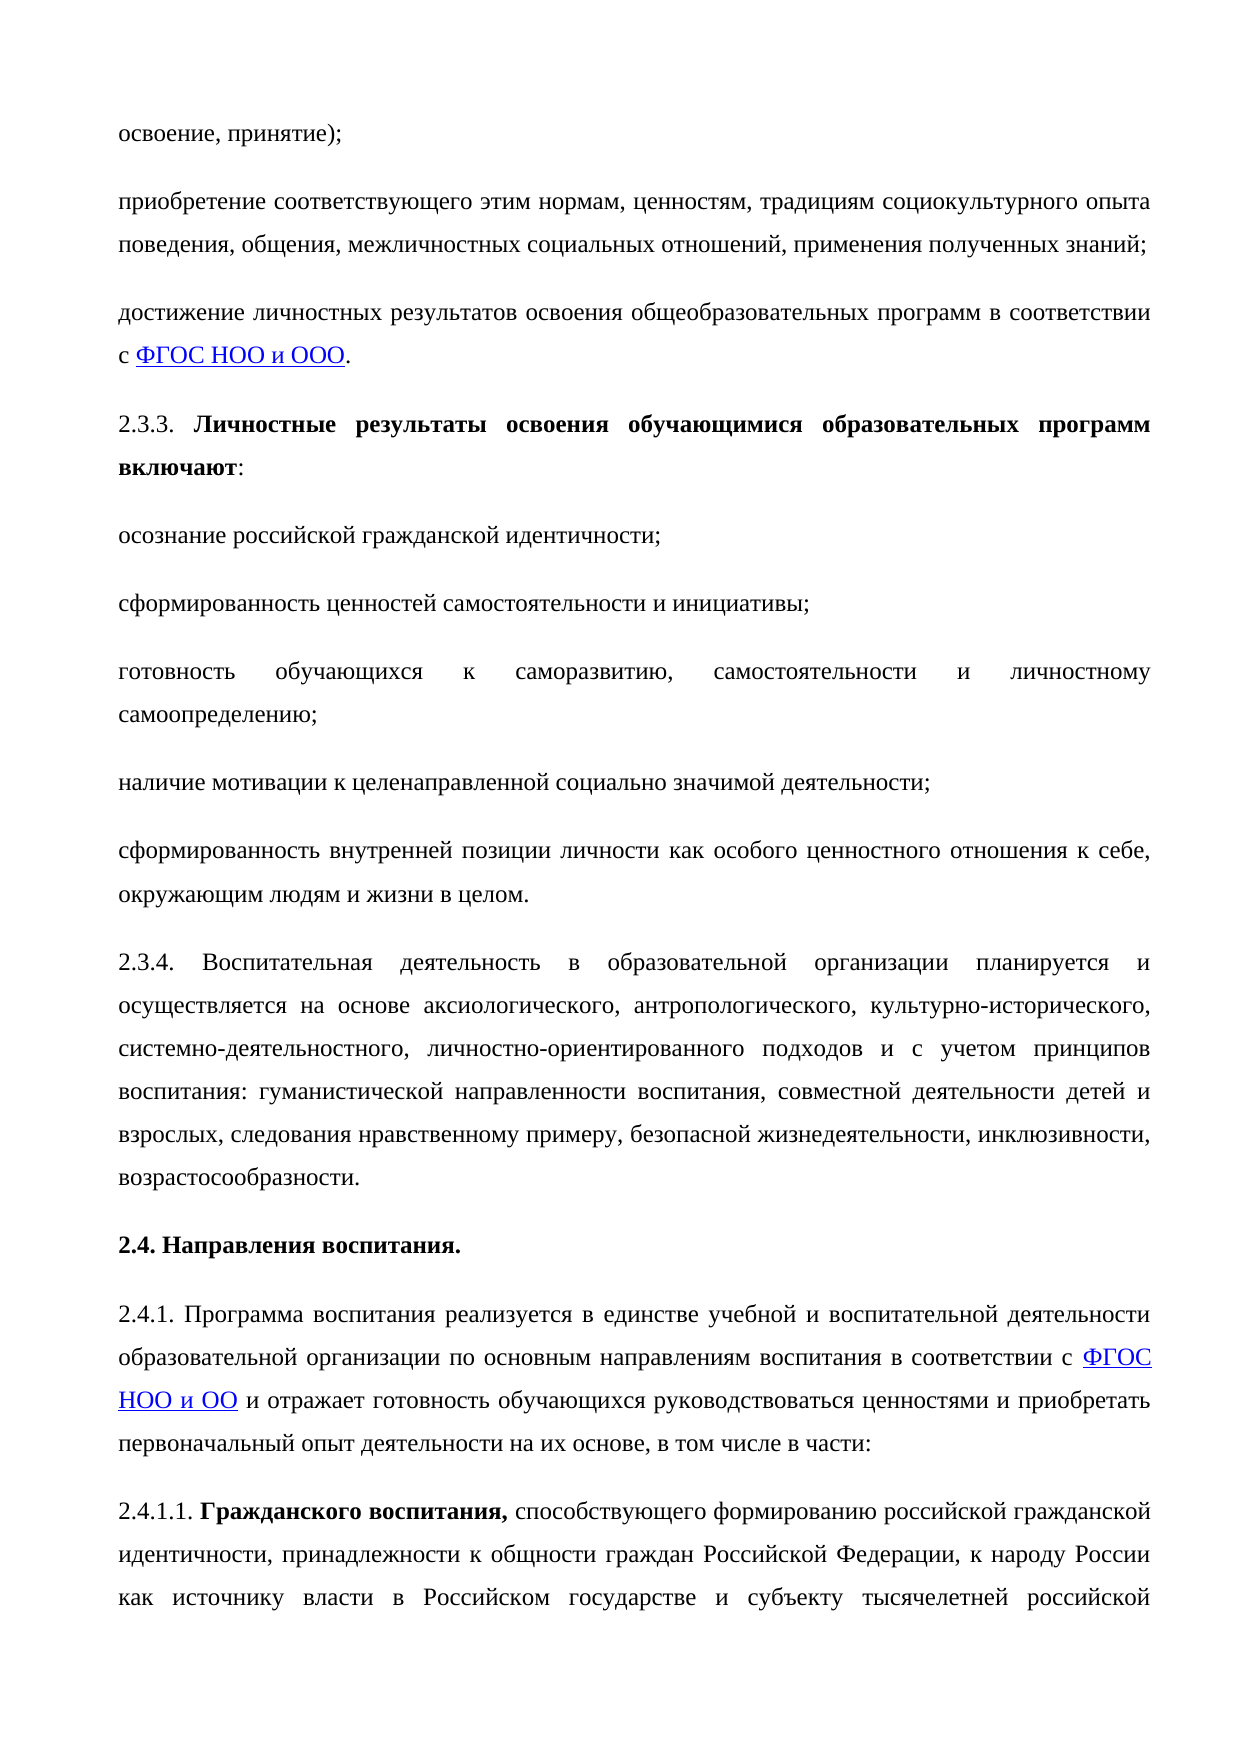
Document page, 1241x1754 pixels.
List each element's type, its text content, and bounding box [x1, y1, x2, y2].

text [118, 1496, 1152, 1611]
text 2.4.1. Программа воспитания реализуется в единстве учебной и воспитательной деятельности образовательной организации по основным направлениям воспитания в соответствии с ФГОС НОО и ОО и отражает готовность обучающихся руководствоваться ценностями и приобретать первоначальный опыт деятельности на их основе, в том числе в части: [118, 1299, 1152, 1457]
text 2.4. Направления воспитания. [118, 1231, 1152, 1259]
text сформированность внутренней позиции личности как особого ценностного отношения к себе, окружающим людям и жизни в целом. [118, 836, 1152, 907]
text наличие мотивации к целенаправленной социально значимой деятельности; [118, 767, 1152, 796]
text сформированность ценностей самостоятельности и инициативы; [118, 588, 1152, 617]
text готовность обучающихся к саморазвитию, самостоятельности и личностному самоопределению; [118, 656, 1152, 728]
text приобретение соответствующего этим нормам, ценностям, традициям социокультурного опыта поведения, общения, межличностных социальных отношений, применения полученных знаний; [118, 186, 1152, 258]
text 2.3.3. Личностные результаты освоения обучающимися образовательных программ включают: [118, 409, 1152, 481]
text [118, 118, 1152, 147]
text осознание российской гражданской идентичности; [118, 520, 1152, 549]
text достижение личностных результатов освоения общеобразовательных программ в соответствии с ФГОС НОО и ООО. [118, 297, 1152, 369]
text 2.3.4. Воспитательная деятельность в образовательной организации планируется и осуществляется на основе аксиологического, антропологического, культурно-исторического, системно-деятельностного, личностно-ориентированного подходов и с учетом принципов воспитания: гуманистической направленности воспитания, совместной деятельности детей и взрослых, следования нравственному примеру, безопасной жизнедеятельности, инклюзивности, возрастосообразности. [118, 947, 1152, 1191]
